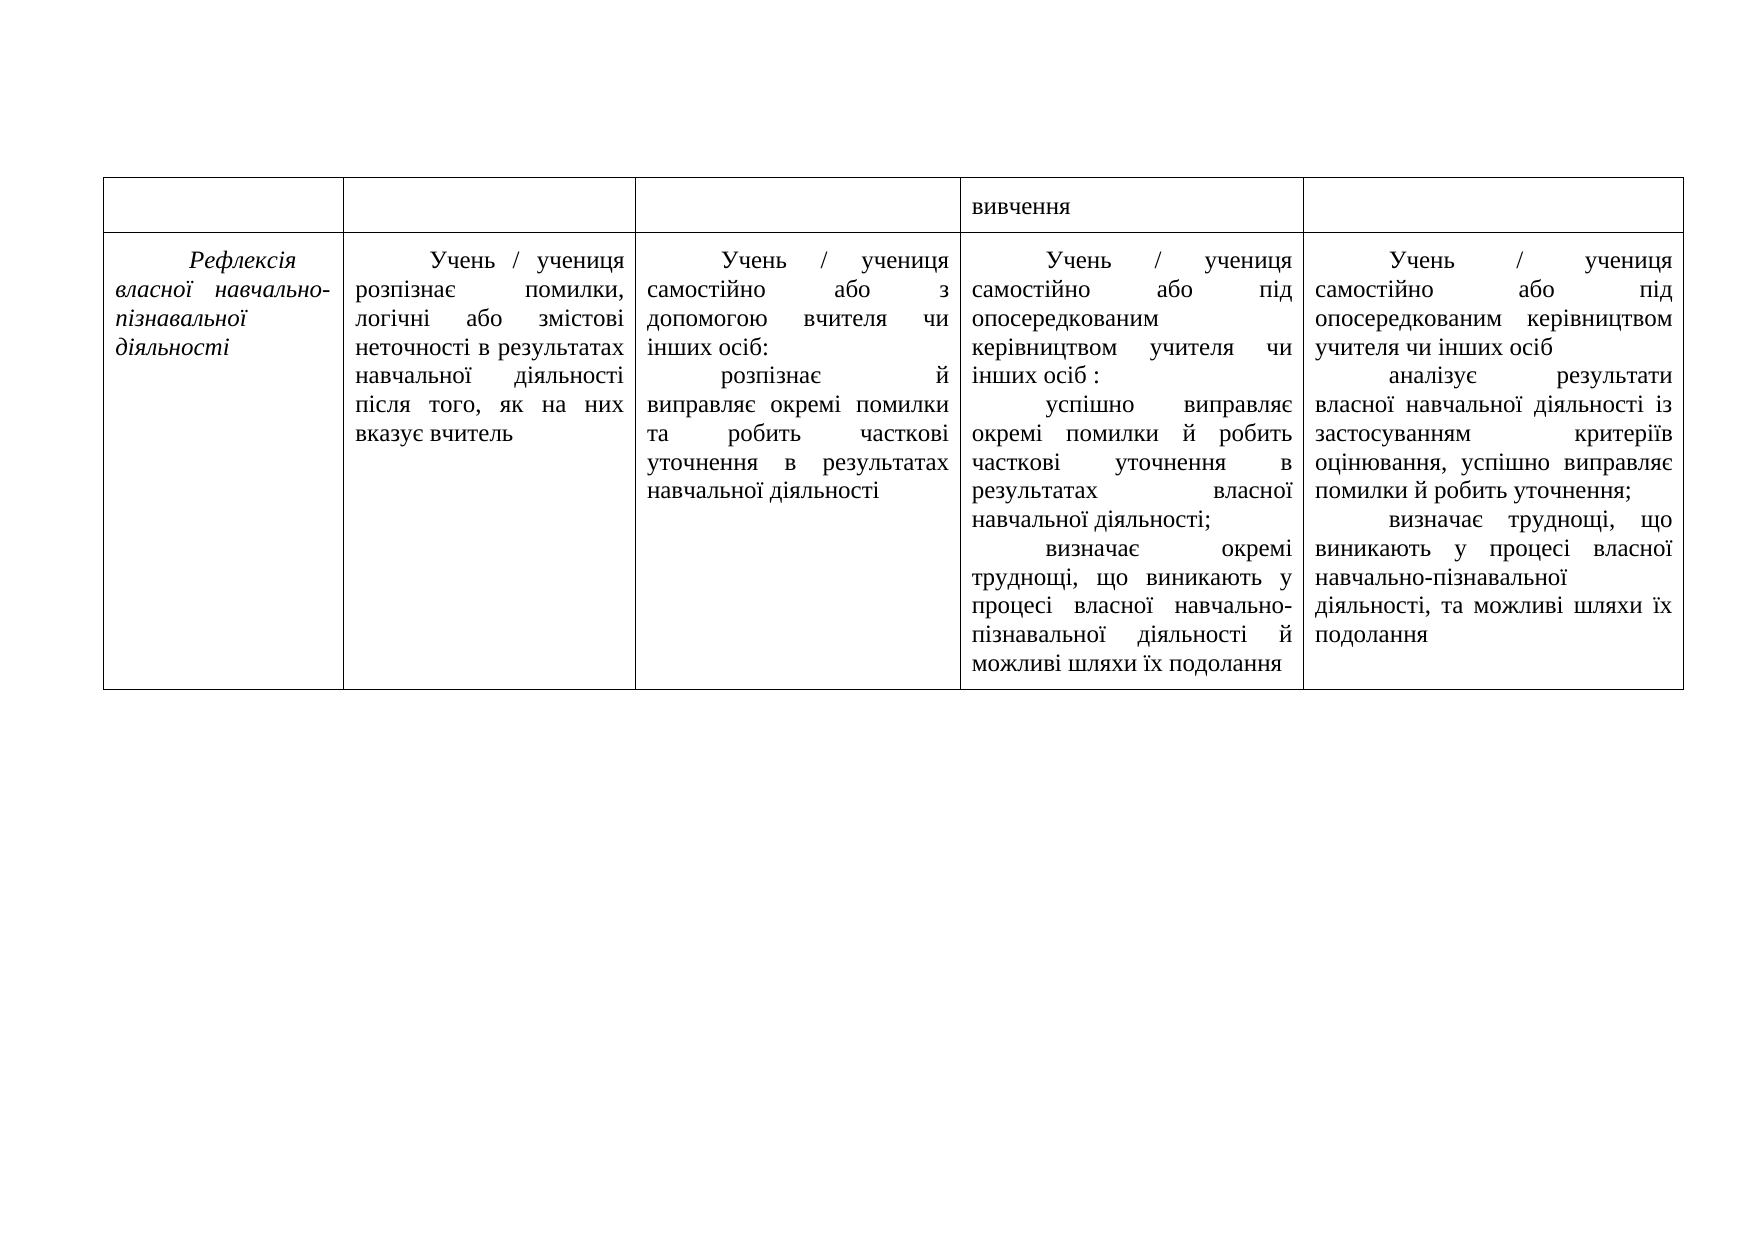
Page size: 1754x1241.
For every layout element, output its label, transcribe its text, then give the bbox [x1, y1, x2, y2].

table_cell Рефлексія власної навчально-пізнавальної діяльності [104, 233, 343, 689]
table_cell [1304, 178, 1683, 232]
table_cell Учень / учениця самостійно або під опосередкованим керівництвом учителя чи інших осіб : успішно виправляє окремі помилки й робить часткові уточнення в результатах власної навчальної діяльності; визначає окремі труднощі, що виникають у процесі власної навчально-пізнавальної діяльності й можливі шляхи їх подолання [961, 233, 1303, 689]
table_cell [104, 178, 343, 232]
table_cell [344, 178, 635, 232]
table_cell Учень / учениця самостійно або під опосередкованим керівництвом учителя чи інших осіб аналізує результати власної навчальної діяльності із застосуванням критеріїв оцінювання, успішно виправляє помилки й робить уточнення; визначає труднощі, що виникають у процесі власної навчально-пізнавальної діяльності, та можливі шляхи їх подолання [1304, 233, 1683, 689]
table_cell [961, 178, 1303, 232]
table_cell Учень / учениця розпізнає помилки, логічні або змістові неточності в результатах навчальної діяльності після того, як на них вказує вчитель [344, 233, 635, 689]
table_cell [636, 178, 960, 232]
table_cell Учень / учениця самостійно або з допомогою вчителя чи інших осіб: розпізнає й виправляє окремі помилки та робить часткові уточнення в результатах навчальної діяльності [636, 233, 960, 689]
